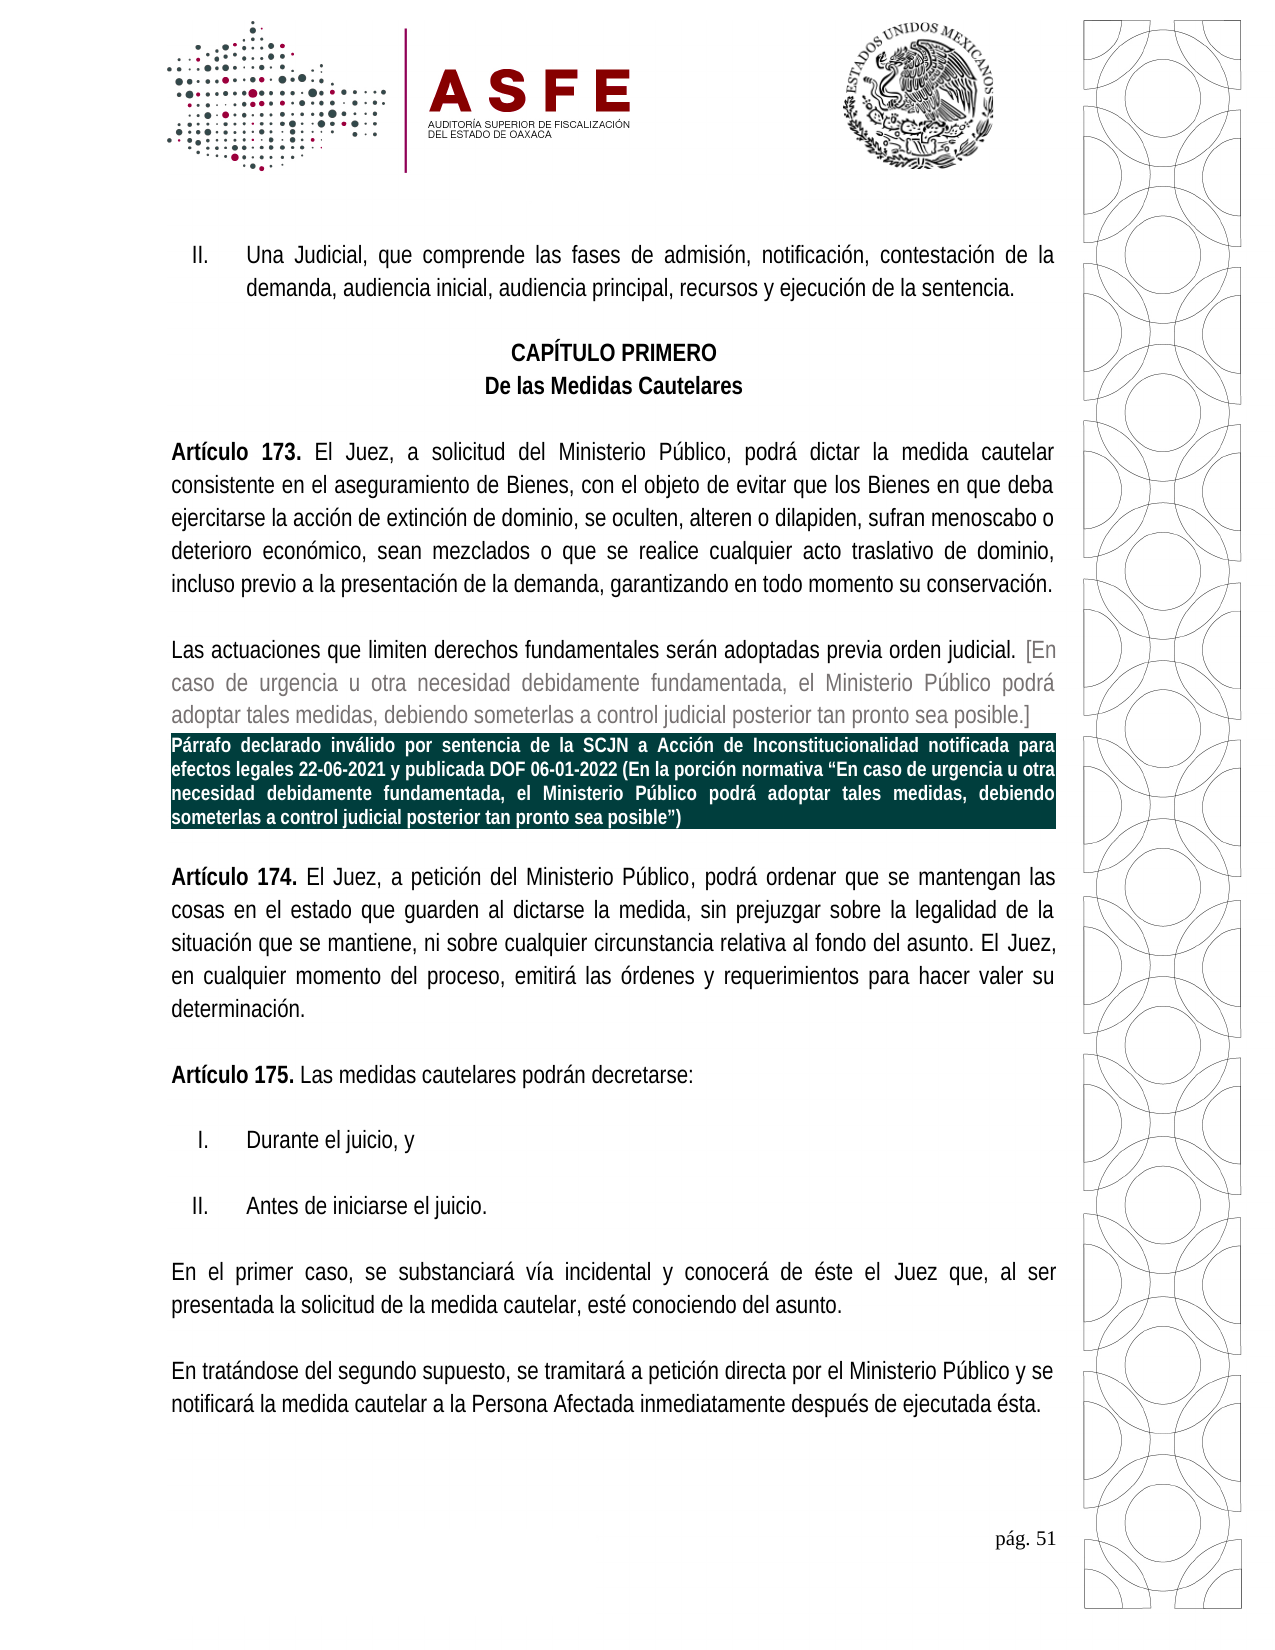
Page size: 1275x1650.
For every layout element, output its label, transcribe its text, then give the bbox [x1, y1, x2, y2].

picture [167, 20, 1275, 1650]
text En el primer caso, se substanciará vía incidental y conocerá de éste el Juez que, al ser presentada la solicitud de la medida cautelar, esté conociendo del asunto. [171, 1257, 1056, 1319]
list Antes de iniciarse el juicio. [209, 1191, 1056, 1220]
text En tratándose del segundo supuesto, se tramitará a petición directa por el Ministerio Público y se notificará la medida cautelar a la Persona Afectada inmediatamente después de ejecutada ésta. [171, 1356, 1056, 1417]
list Durante el juicio, y [209, 1126, 1056, 1154]
text CAPÍTULO PRIMERO [171, 338, 1056, 367]
text De las Medidas Cautelares [171, 371, 1056, 400]
text Artículo 174. El Juez, a petición del Ministerio Público, podrá ordenar que se mantengan las cosas en el estado que guarden al dictarse la medida, sin prejuzgar sobre la legalidad de la situación que se mantiene, ni sobre cualquier circunstancia relativa al fondo del asunto. El Juez, en cualquier momento del proceso, emitirá las órdenes y requerimientos para hacer valer su determinación. [171, 862, 1056, 1022]
text Artículo 173. El Juez, a solicitud del Ministerio Público, podrá dictar la medida cautelar consistente en el aseguramiento de Bienes, con el objeto de evitar que los Bienes en que deba ejercitarse la acción de extinción de dominio, se oculten, alteren o dilapiden, sufran menoscabo o deterioro económico, sean mezclados o que se realice cualquier acto traslativo de dominio, incluso previo a la presentación de la demanda, garantizando en todo momento su conservación. [171, 437, 1056, 597]
text Las actuaciones que limiten derechos fundamentales serán adoptadas previa orden judicial. [En caso de urgencia u otra necesidad debidamente fundamentada, el Ministerio Público podrá adoptar tales medidas, debiendo someterlas a control judicial posterior tan pronto sea posible.] [171, 635, 1056, 729]
text Artículo 175. Las medidas cautelares podrán decretarse: [171, 1060, 1056, 1088]
list Una Judicial, que comprende las fases de admisión, notificación, contestación de la demanda, audiencia inicial, audiencia principal, recursos y ejecución de la sentencia. [209, 240, 1056, 301]
text Párrafo declarado inválido por sentencia de la SCJN a Acción de Inconstitucionalidad notificada para efectos legales 22-06-2021 y publicada DOF 06-01-2022 (En la porción normativa “En caso de urgencia u otra necesidad debidamente fundamentada, el Ministerio Público podrá adoptar tales medidas, debiendo someterlas a control judicial posterior tan pronto sea posible”) [171, 733, 1056, 829]
